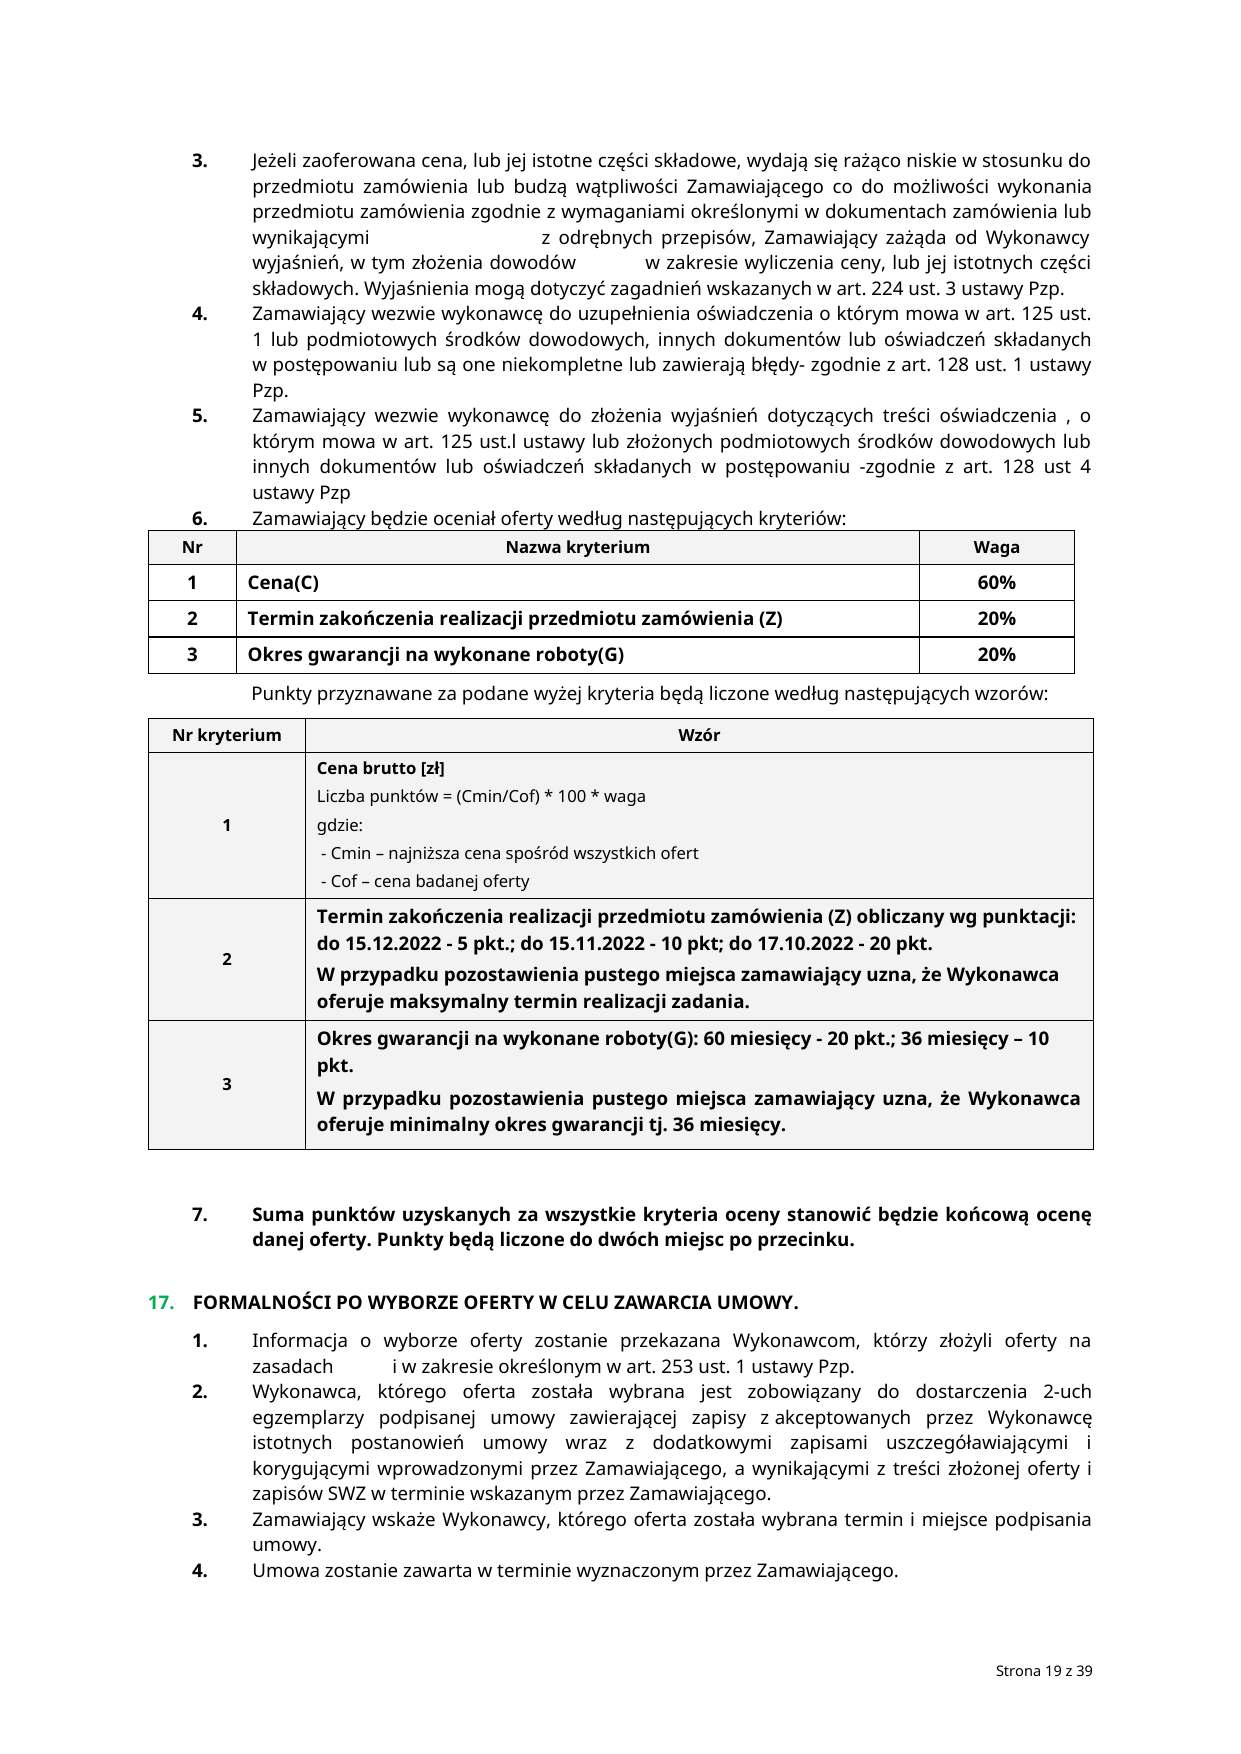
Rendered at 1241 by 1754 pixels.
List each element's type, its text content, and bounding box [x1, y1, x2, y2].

list Informacja o wyborze oferty zostanie przekazana Wykonawcom, którzy złożyli oferty na zasadach i w zakresie określonym w art. 253 ust. 1 ustawy Pzp. [192, 1328, 1093, 1379]
list Jeżeli zaoferowana cena, lub jej istotne części składowe, wydają się rażąco niskie w stosunku do przedmiotu zamówienia lub budzą wątpliwości Zamawiającego co do możliwości wykonania przedmiotu zamówienia zgodnie z wymaganiami określonymi w dokumentach zamówienia lub wynikającymi z odrębnych przepisów, Zamawiający zażąda od Wykonawcy wyjaśnień, w tym złożenia dowodów w zakresie wyliczenia ceny, lub jej istotnych części składowych. Wyjaśnienia mogą dotyczyć zagadnień wskazanych w art. 224 ust. 3 ustawy Pzp. [192, 148, 1093, 301]
table_cell 1 [149, 565, 236, 600]
table_cell 2 [149, 601, 236, 636]
list FORMALNOŚCI PO WYBORZE OFERTY W CELU ZAWARCIA UMOWY. [148, 1289, 1093, 1315]
table_cell Okres gwarancji na wykonane roboty(G): 60 miesięcy - 20 pkt.; 36 miesięcy – 10 pkt. W przypadku pozostawienia pustego miejsca zamawiający uzna, że Wykonawca oferuje minimalny okres gwarancji tj. 36 miesięcy. [306, 1021, 1093, 1149]
list Zamawiający wskaże Wykonawcy, którego oferta została wybrana termin i miejsce podpisania umowy. [192, 1506, 1093, 1557]
table_cell 60% [920, 565, 1074, 600]
table_cell Okres gwarancji na wykonane roboty(G) [237, 638, 919, 673]
table_header Waga [920, 531, 1074, 564]
table_cell 20% [920, 601, 1074, 636]
list Zamawiający będzie oceniał oferty według następujących kryteriów: [192, 505, 1093, 530]
table_cell Cena(C) [237, 565, 919, 600]
table_cell Termin zakończenia realizacji przedmiotu zamówienia (Z) obliczany wg punktacji: do 15.12.2022 - 5 pkt.; do 15.11.2022 - 10 pkt; do 17.10.2022 - 20 pkt. W przypadku pozostawienia pustego miejsca zamawiający uzna, że Wykonawca oferuje maksymalny termin realizacji zadania. [306, 899, 1093, 1020]
table_header Nr [149, 531, 236, 564]
list Wykonawca, którego oferta została wybrana jest zobowiązany do dostarczenia 2-uch egzemplarzy podpisanej umowy zawierającej zapisy z akceptowanych przez Wykonawcę istotnych postanowień umowy wraz z dodatkowymi zapisami uszczegóławiającymi i korygującymi wprowadzonymi przez Zamawiającego, a wynikającymi z treści złożonej oferty i zapisów SWZ w terminie wskazanym przez Zamawiającego. [192, 1379, 1093, 1506]
table_cell 1 [149, 753, 305, 898]
text Punkty przyznawane za podane wyżej kryteria będą liczone według następujących wzorów: [251, 680, 1093, 705]
table_cell 2 [149, 899, 305, 1020]
table_header Nazwa kryterium [237, 531, 919, 564]
table_cell Termin zakończenia realizacji przedmiotu zamówienia (Z) [237, 601, 919, 636]
list Zamawiający wezwie wykonawcę do złożenia wyjaśnień dotyczących treści oświadczenia , o którym mowa w art. 125 ust.l ustawy lub złożonych podmiotowych środków dowodowych lub innych dokumentów lub oświadczeń składanych w postępowaniu -zgodnie z art. 128 ust 4 ustawy Pzp [192, 403, 1093, 505]
list Suma punktów uzyskanych za wszystkie kryteria oceny stanowić będzie końcową ocenę danej oferty. Punkty będą liczone do dwóch miejsc po przecinku. [192, 1201, 1093, 1252]
list Zamawiający wezwie wykonawcę do uzupełnienia oświadczenia o którym mowa w art. 125 ust. 1 lub podmiotowych środków dowodowych, innych dokumentów lub oświadczeń składanych w postępowaniu lub są one niekompletne lub zawierają błędy- zgodnie z art. 128 ust. 1 ustawy Pzp. [192, 301, 1093, 403]
table_header Wzór [306, 719, 1093, 752]
table_cell 3 [149, 638, 236, 673]
table_cell 20% [920, 638, 1074, 673]
list Umowa zostanie zawarta w terminie wyznaczonym przez Zamawiającego. [192, 1557, 1093, 1583]
table_cell 3 [149, 1021, 305, 1149]
table_header Nr kryterium [149, 719, 305, 752]
table_cell Cena brutto [zł] Liczba punktów = (Cmin/Cof) * 100 * waga gdzie: - Cmin – najniższa cena spośród wszystkich ofert - Cof – cena badanej oferty [306, 753, 1093, 898]
